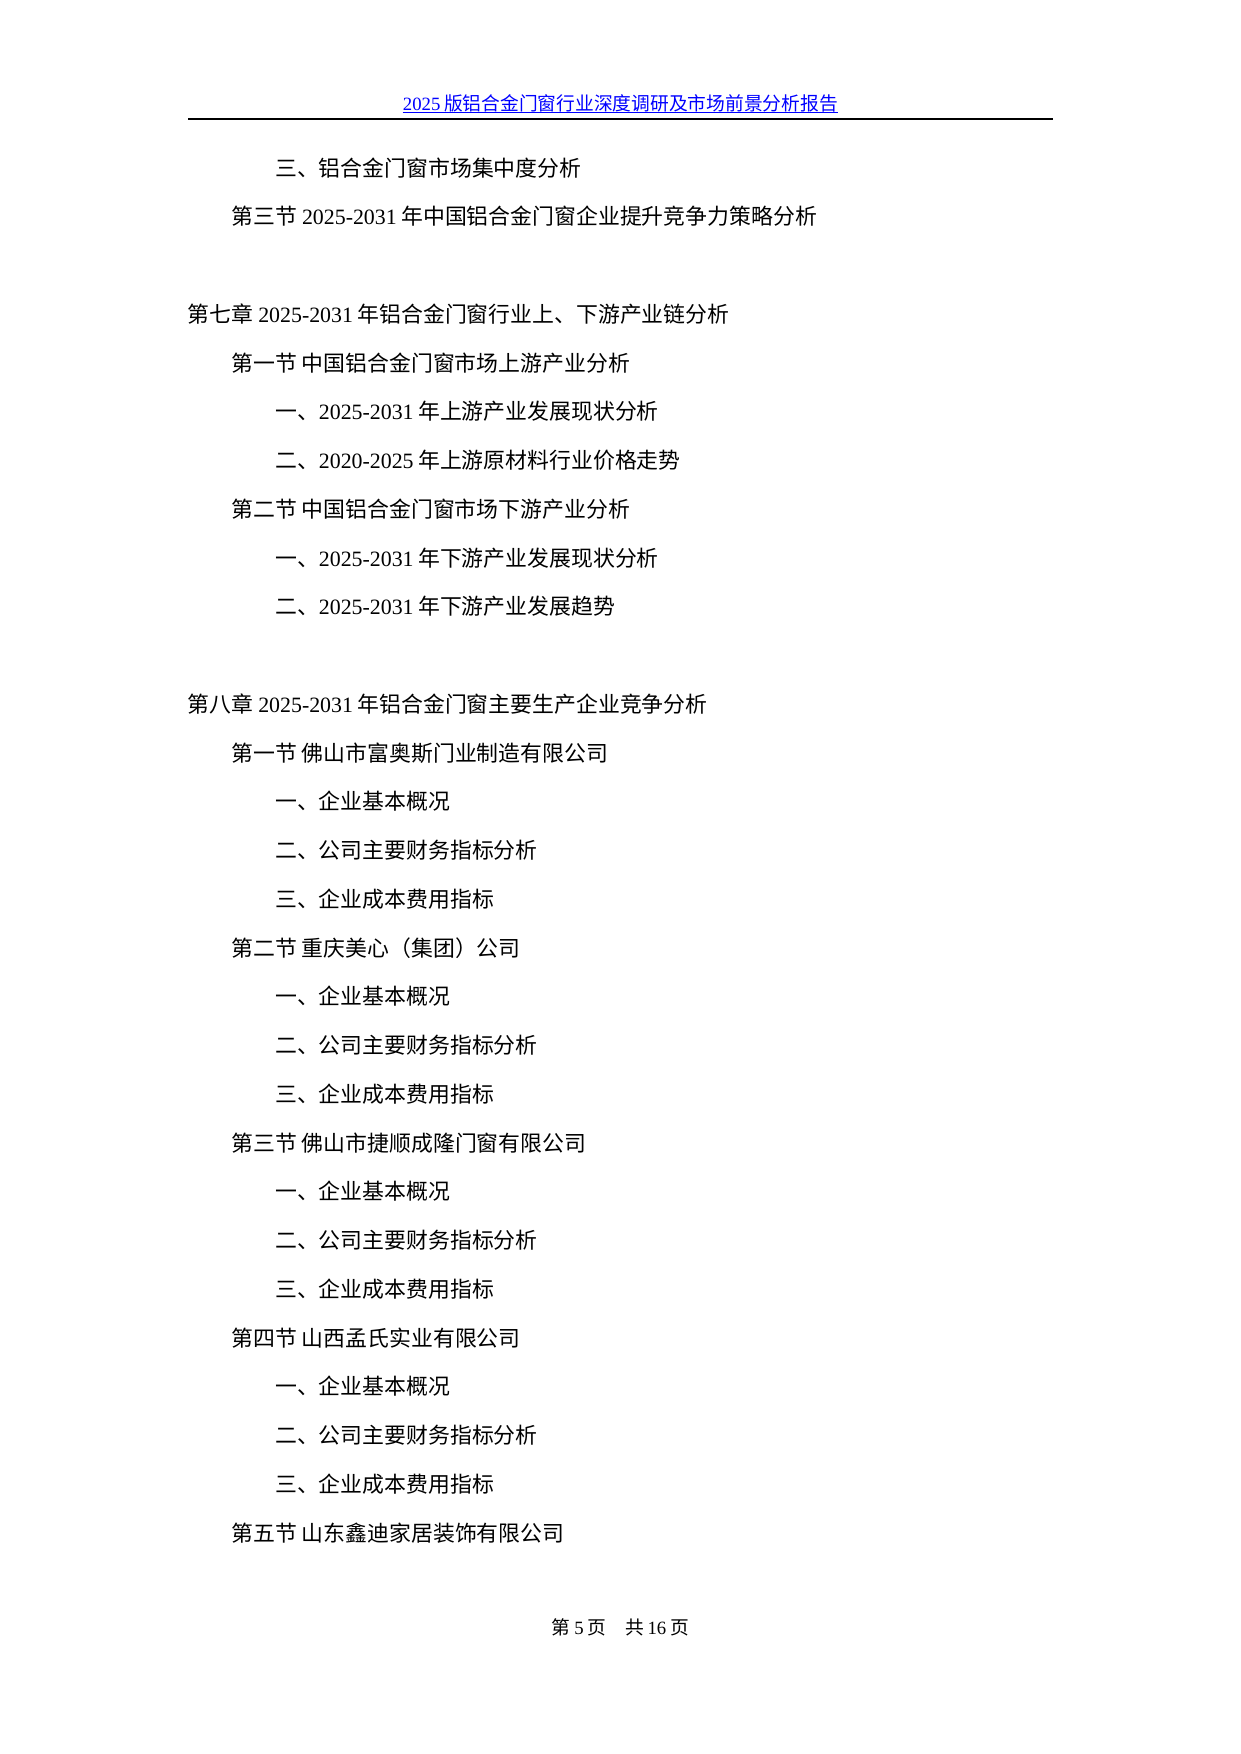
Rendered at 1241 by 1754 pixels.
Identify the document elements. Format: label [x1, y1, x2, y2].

text [187, 150, 1053, 1548]
